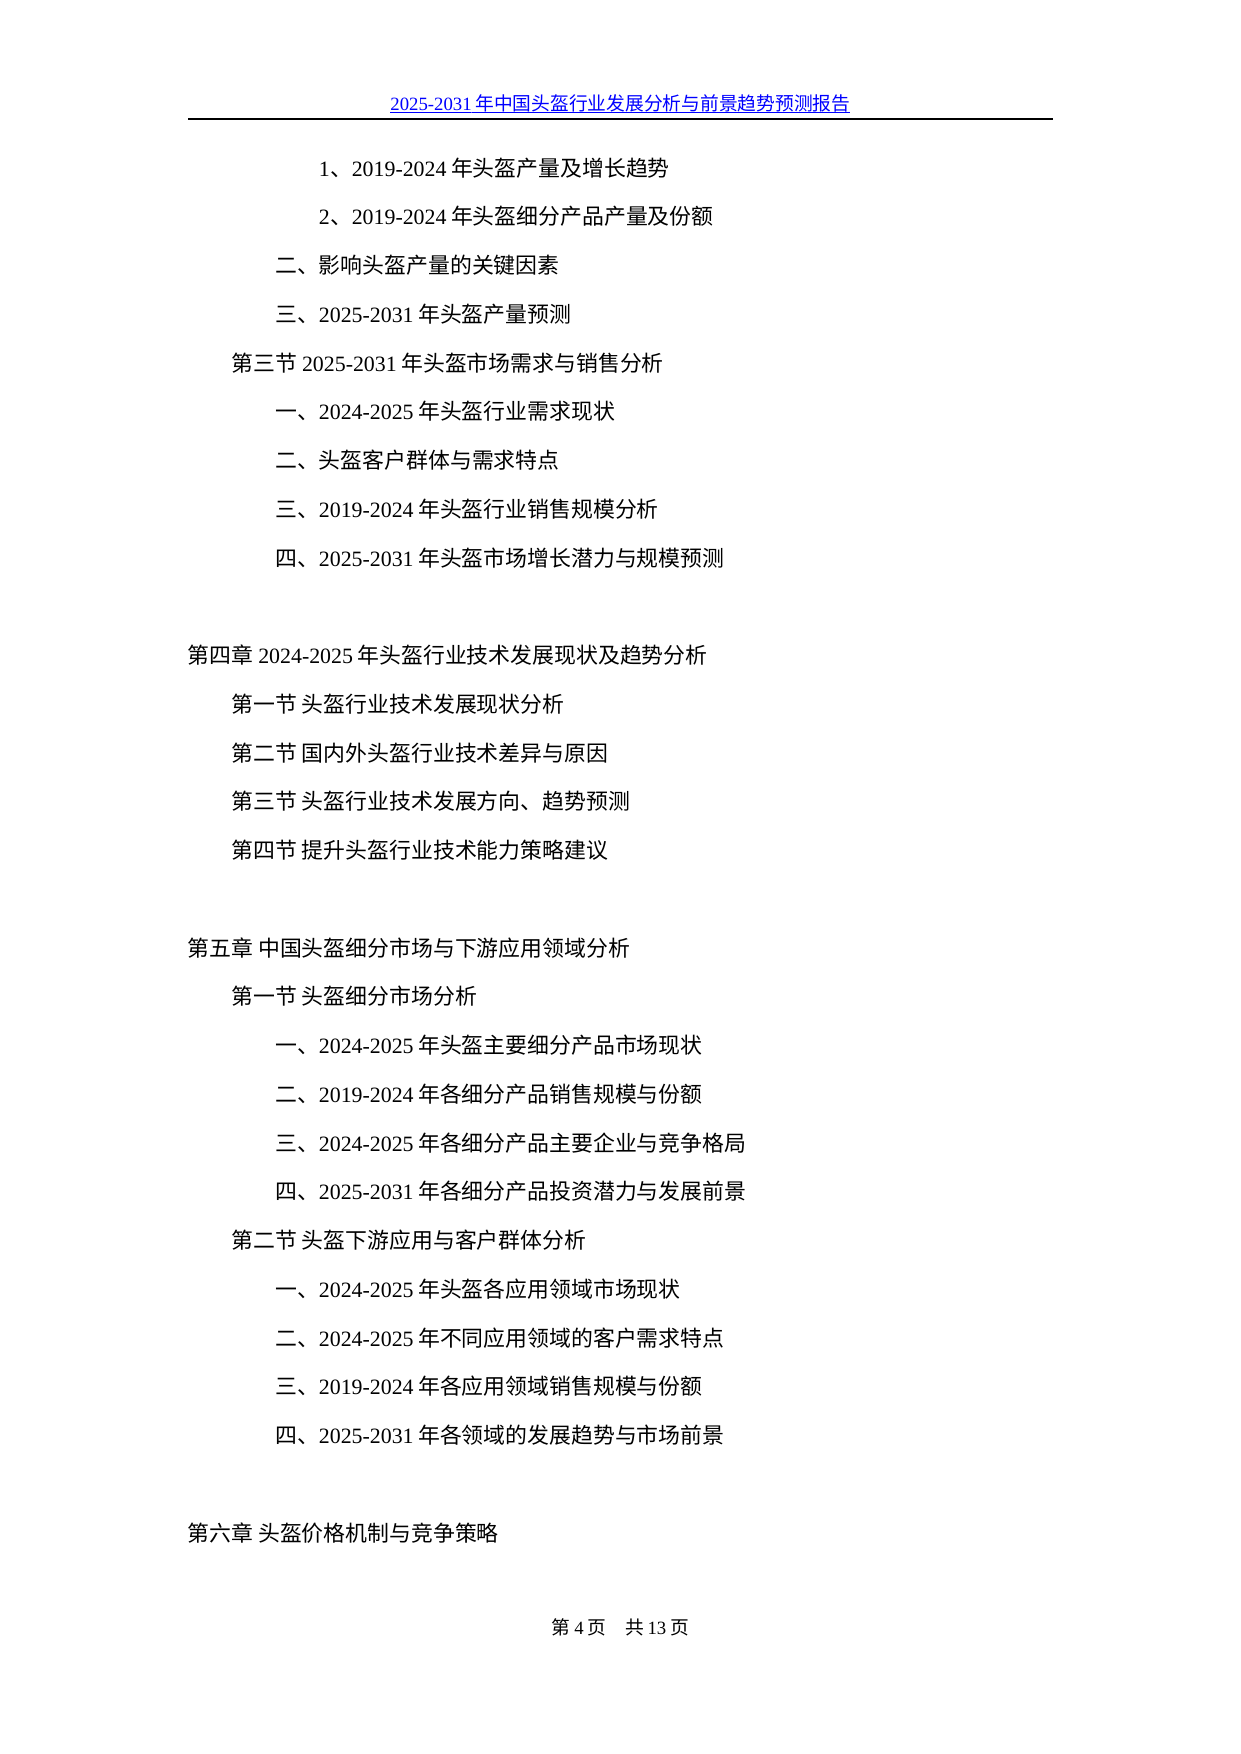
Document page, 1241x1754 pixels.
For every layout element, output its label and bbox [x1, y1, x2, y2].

text [187, 150, 1053, 1548]
